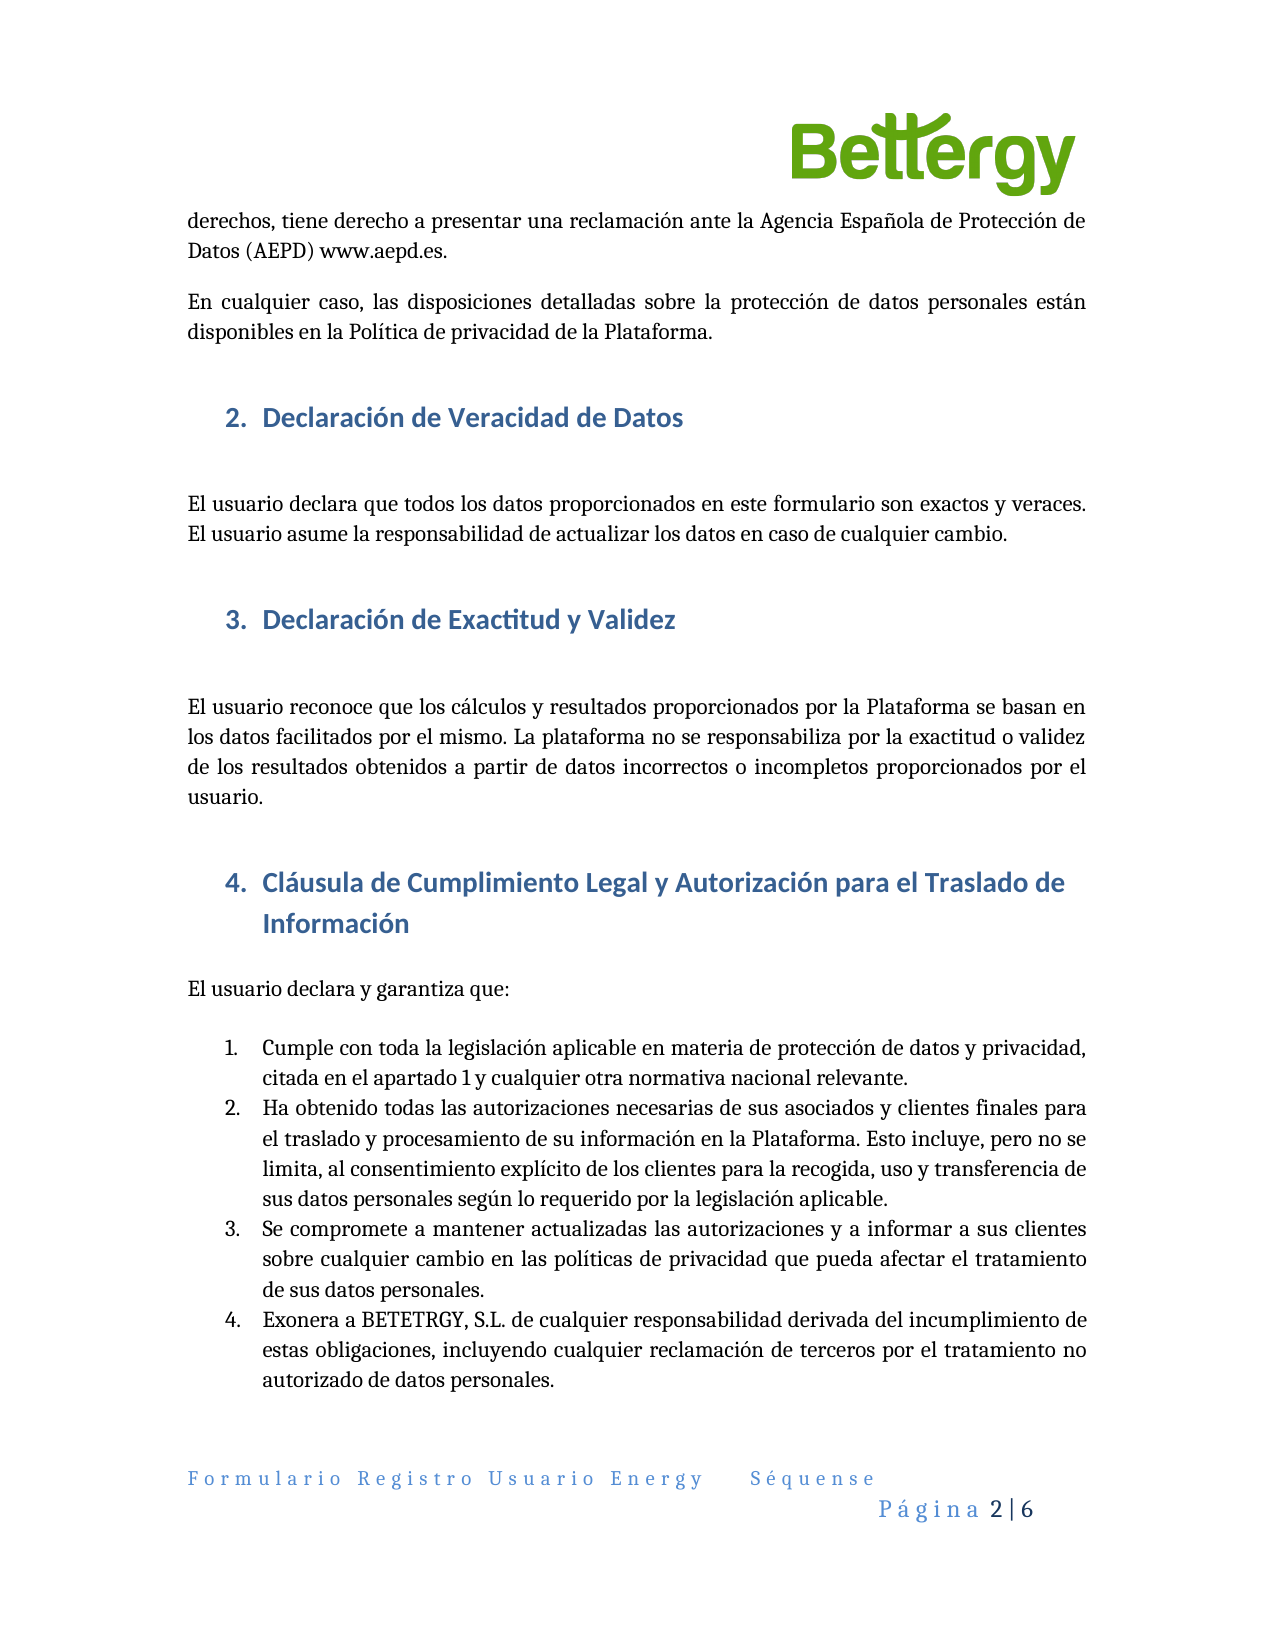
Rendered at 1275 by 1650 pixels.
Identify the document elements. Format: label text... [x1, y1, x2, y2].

list Se compromete a mantener actualizadas las autorizaciones y a informar a sus clientes sobre cualquier cambio en las políticas de privacidad que pueda afectar el tratamiento de sus datos personales. [225, 1274, 1088, 1361]
text En cualquier caso, las disposiciones detalladas sobre la protección de datos personales están disponibles en la Política de privacidad de la Plataforma. [187, 289, 1088, 345]
list Ha obtenido todas las autorizaciones necesarias de sus asociados y clientes finales para el traslado y procesamiento de su información en la Plataforma. Esto incluye, pero no se limita, al consentimiento explícito de los clientes para la recogida, uso y transferencia de sus datos personales según lo requerido por la legislación aplicable. [225, 1124, 1088, 1241]
subtitle Declaración de Veracidad de Datos [225, 399, 1088, 435]
subtitle Declaración de Exactitud y Validez [225, 601, 1088, 637]
text El usuario declara y garantiza que: [187, 975, 1088, 1002]
subtitle Cláusula de Cumplimiento Legal y Autorización para el Traslado de Información [225, 864, 1088, 941]
text El usuario declara que todos los datos proporcionados en este formulario son exactos y veraces. El usuario asume la responsabilidad de actualizar los datos en caso de cualquier cambio. [187, 491, 1088, 548]
text El usuario reconoce que los cálculos y resultados proporcionados por la Plataforma se basan en los datos facilitados por el mismo. La plataforma no se responsabiliza por la exactitud o validez de los resultados obtenidos a partir de datos incorrectos o incompletos proporcionados por el usuario. [187, 693, 1088, 810]
list Cumple con toda la legislación aplicable en materia de protección de datos y privacidad, citada en el apartado 1 y cualquier otra normativa nacional relevante. [225, 1035, 1088, 1091]
picture [781, 101, 1088, 208]
